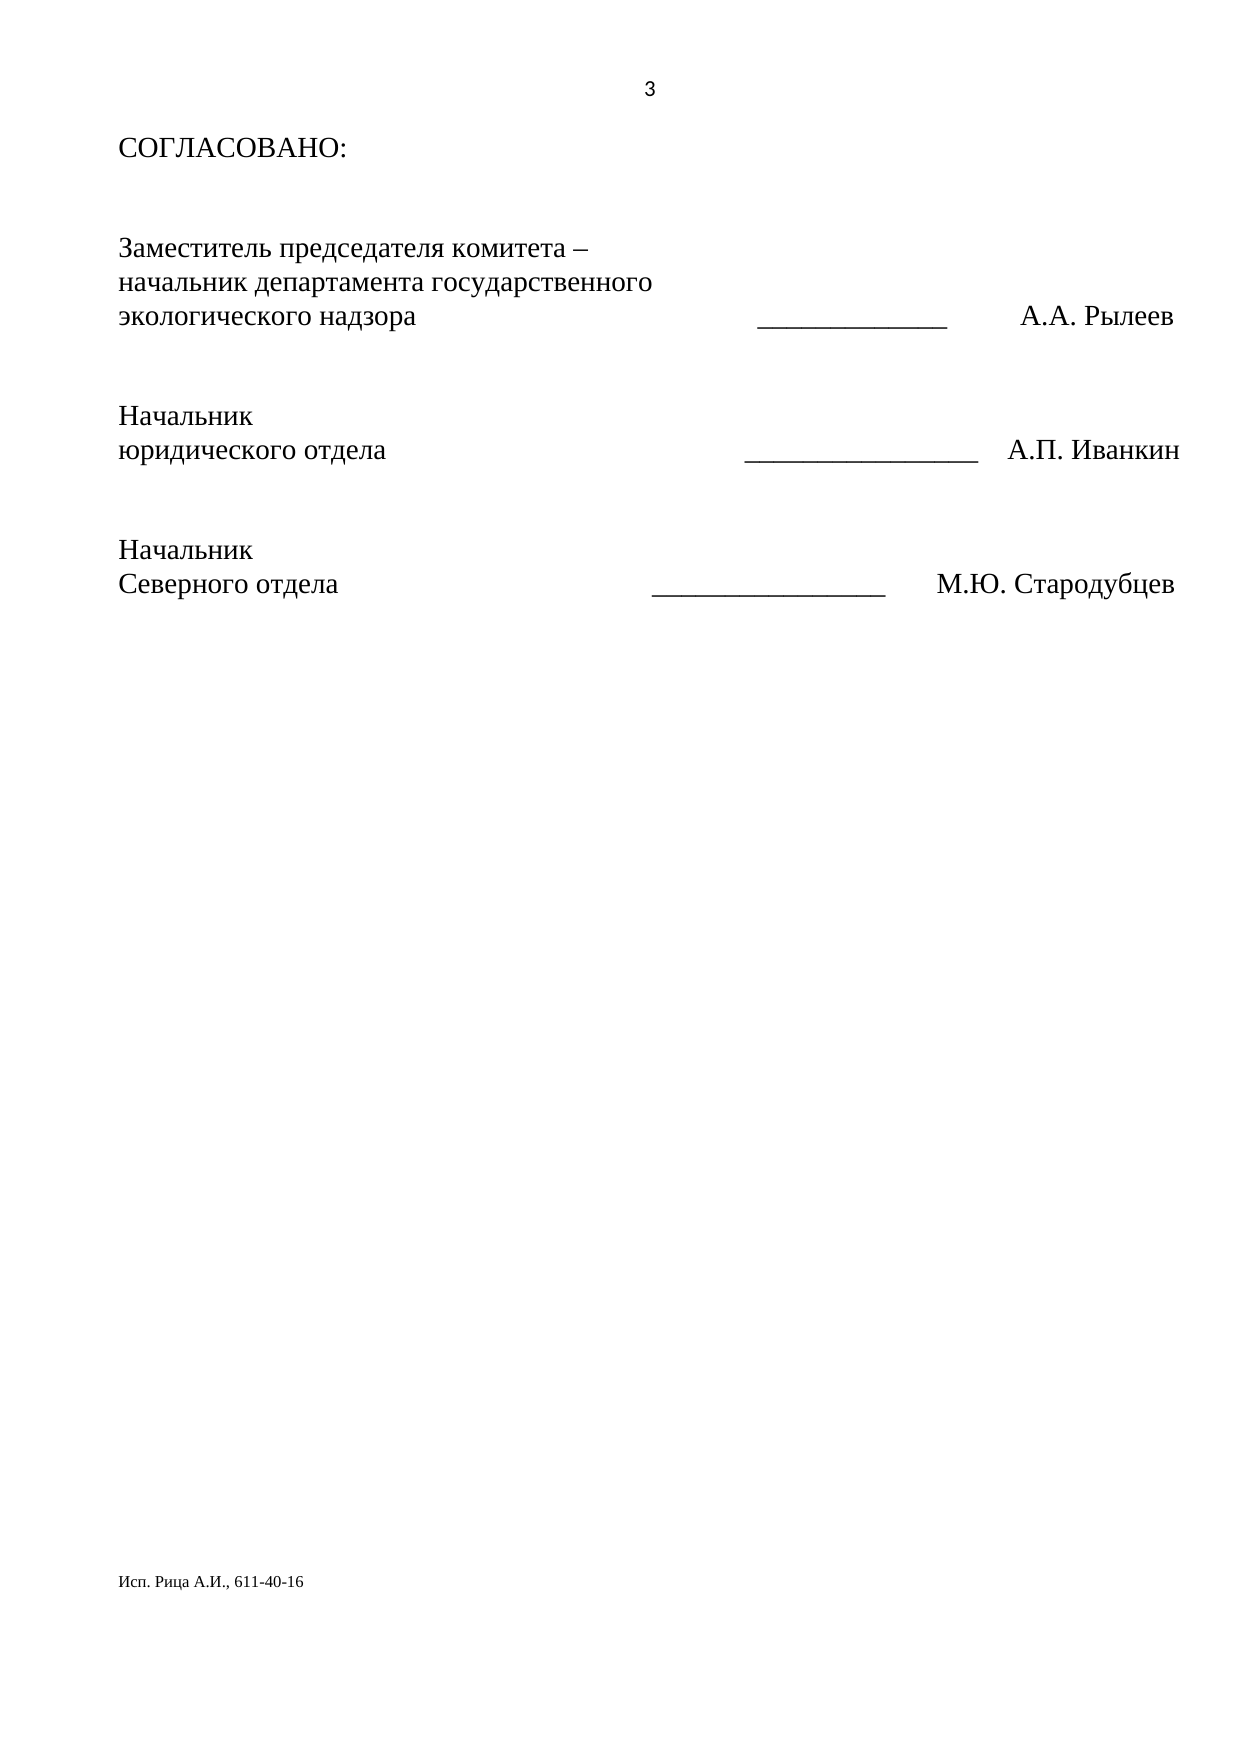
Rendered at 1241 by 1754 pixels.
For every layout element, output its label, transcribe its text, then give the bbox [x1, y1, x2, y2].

text Заместитель председателя комитета – [118, 231, 1181, 264]
text Исп. Рица А.И., 611-40-16 [118, 1572, 1181, 1591]
text начальник департамента государственного [118, 264, 1181, 298]
text СОГЛАСОВАНО: [118, 130, 1181, 163]
text Северного отдела ________________ М.Ю. Стародубцев [118, 566, 1181, 599]
text Начальник [118, 398, 1181, 432]
text Начальник [118, 532, 1181, 566]
text экологического надзора _____________ А.А. Рылеев [118, 298, 1181, 331]
text юридического отдела ________________ А.П. Иванкин [118, 432, 1181, 465]
